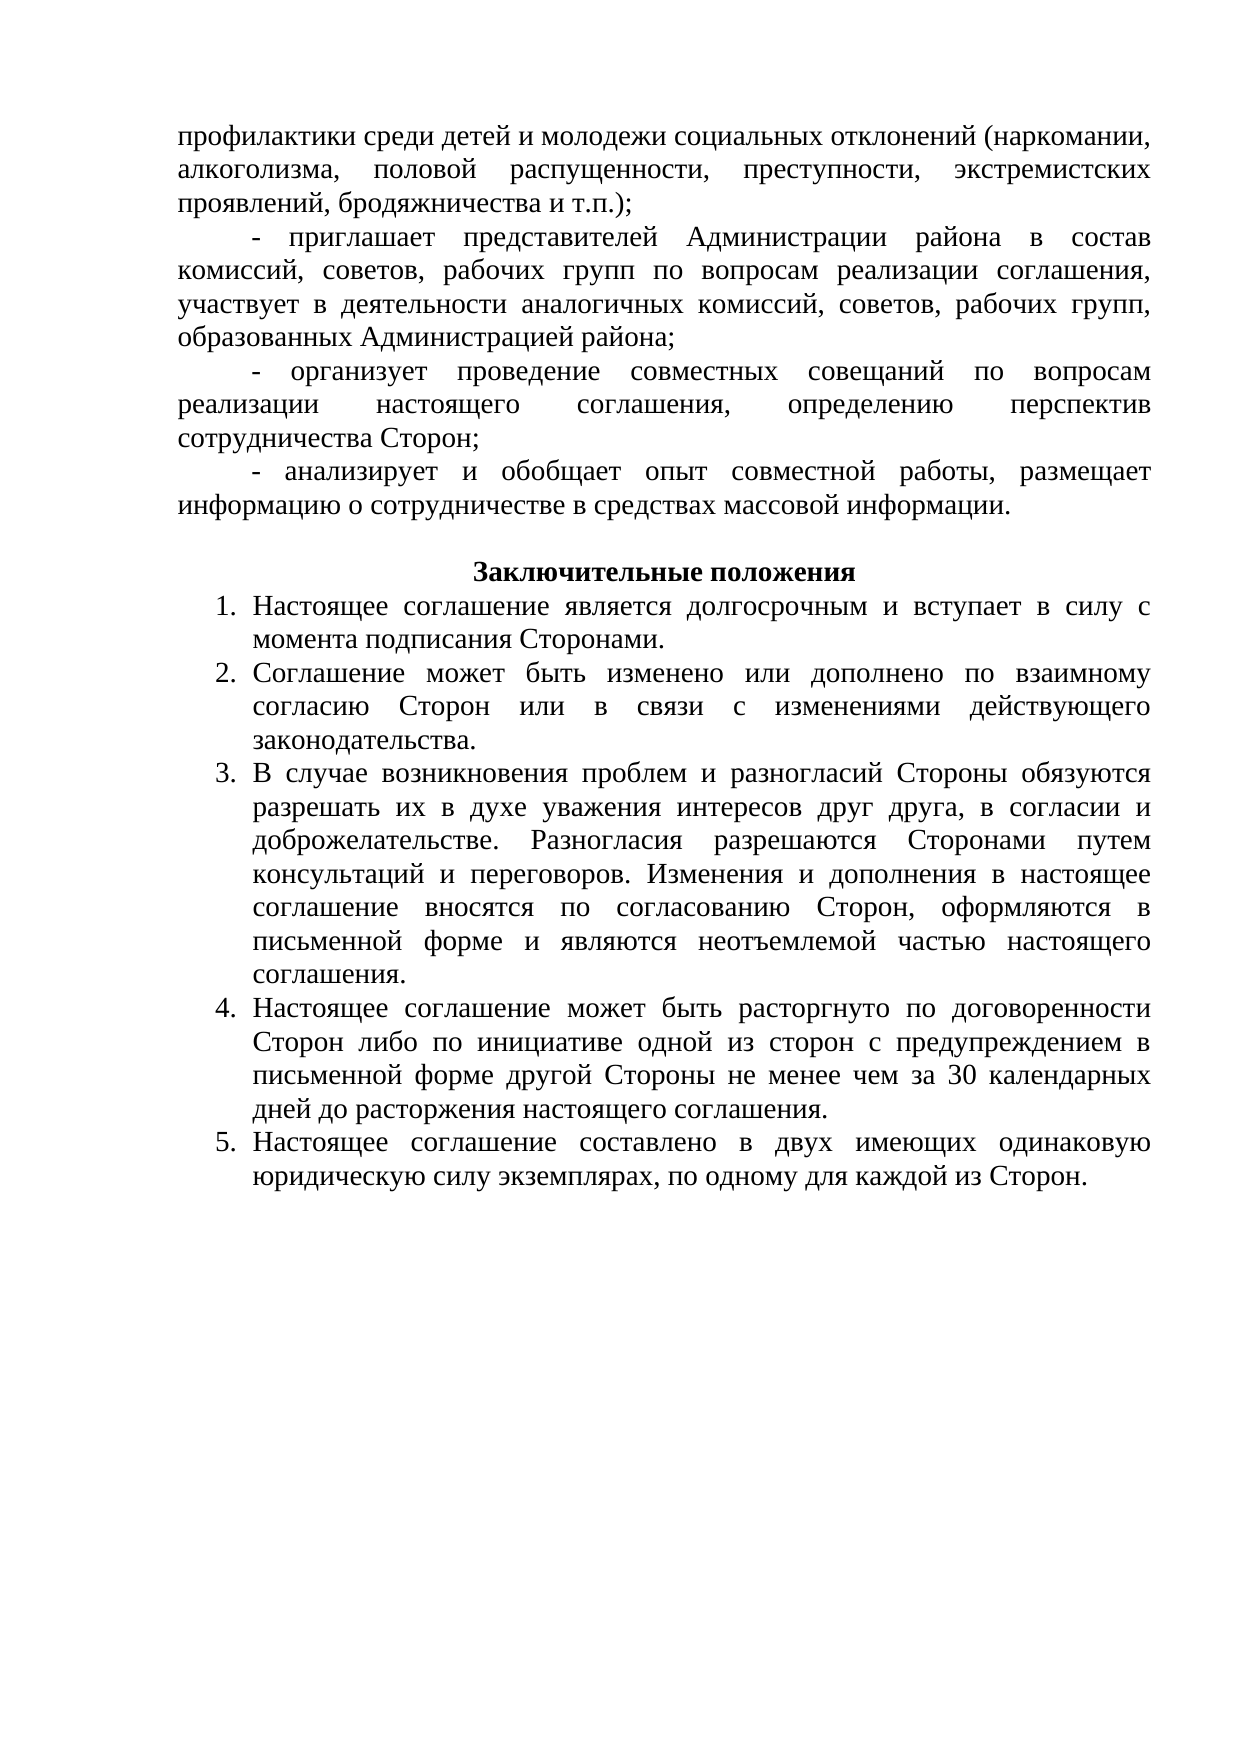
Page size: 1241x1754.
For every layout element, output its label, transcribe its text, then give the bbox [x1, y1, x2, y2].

list Настоящее соглашение может быть расторгнуто по договоренности Сторон либо по инициативе одной из сторон с предупреждением в письменной форме другой Стороны не менее чем за 30 календарных дней до расторжения настоящего соглашения. [215, 990, 1152, 1124]
list Настоящее соглашение является долгосрочным и вступает в силу с момента подписания Сторонами. [215, 588, 1152, 655]
list В случае возникновения проблем и разногласий Стороны обязуются разрешать их в духе уважения интересов друг друга, в согласии и доброжелательстве. Разногласия разрешаются Сторонами путем консультаций и переговоров. Изменения и дополнения в настоящее соглашение вносятся по согласованию Сторон, оформляются в письменной форме и являются неотъемлемой частью настоящего соглашения. [215, 755, 1152, 990]
list Настоящее соглашение составлено в двух имеющих одинаковую юридическую силу экземплярах, по одному для каждой из Сторон. [215, 1124, 1152, 1191]
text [177, 118, 1152, 219]
text - организует проведение совместных совещаний по вопросам реализации настоящего соглашения, определению перспектив сотрудничества Сторон; [177, 353, 1152, 453]
text - приглашает представителей Администрации района в состав комиссий, советов, рабочих групп по вопросам реализации соглашения, участвует в деятельности аналогичных комиссий, советов, рабочих групп, образованных Администрацией района; [177, 219, 1152, 353]
text - анализирует и обобщает опыт совместной работы, размещает информацию о сотрудничестве в средствах массовой информации. [177, 453, 1152, 521]
list Соглашение может быть изменено или дополнено по взаимному согласию Сторон или в связи с изменениями действующего законодательства. [215, 655, 1152, 755]
text Заключительные положения [177, 554, 1152, 588]
